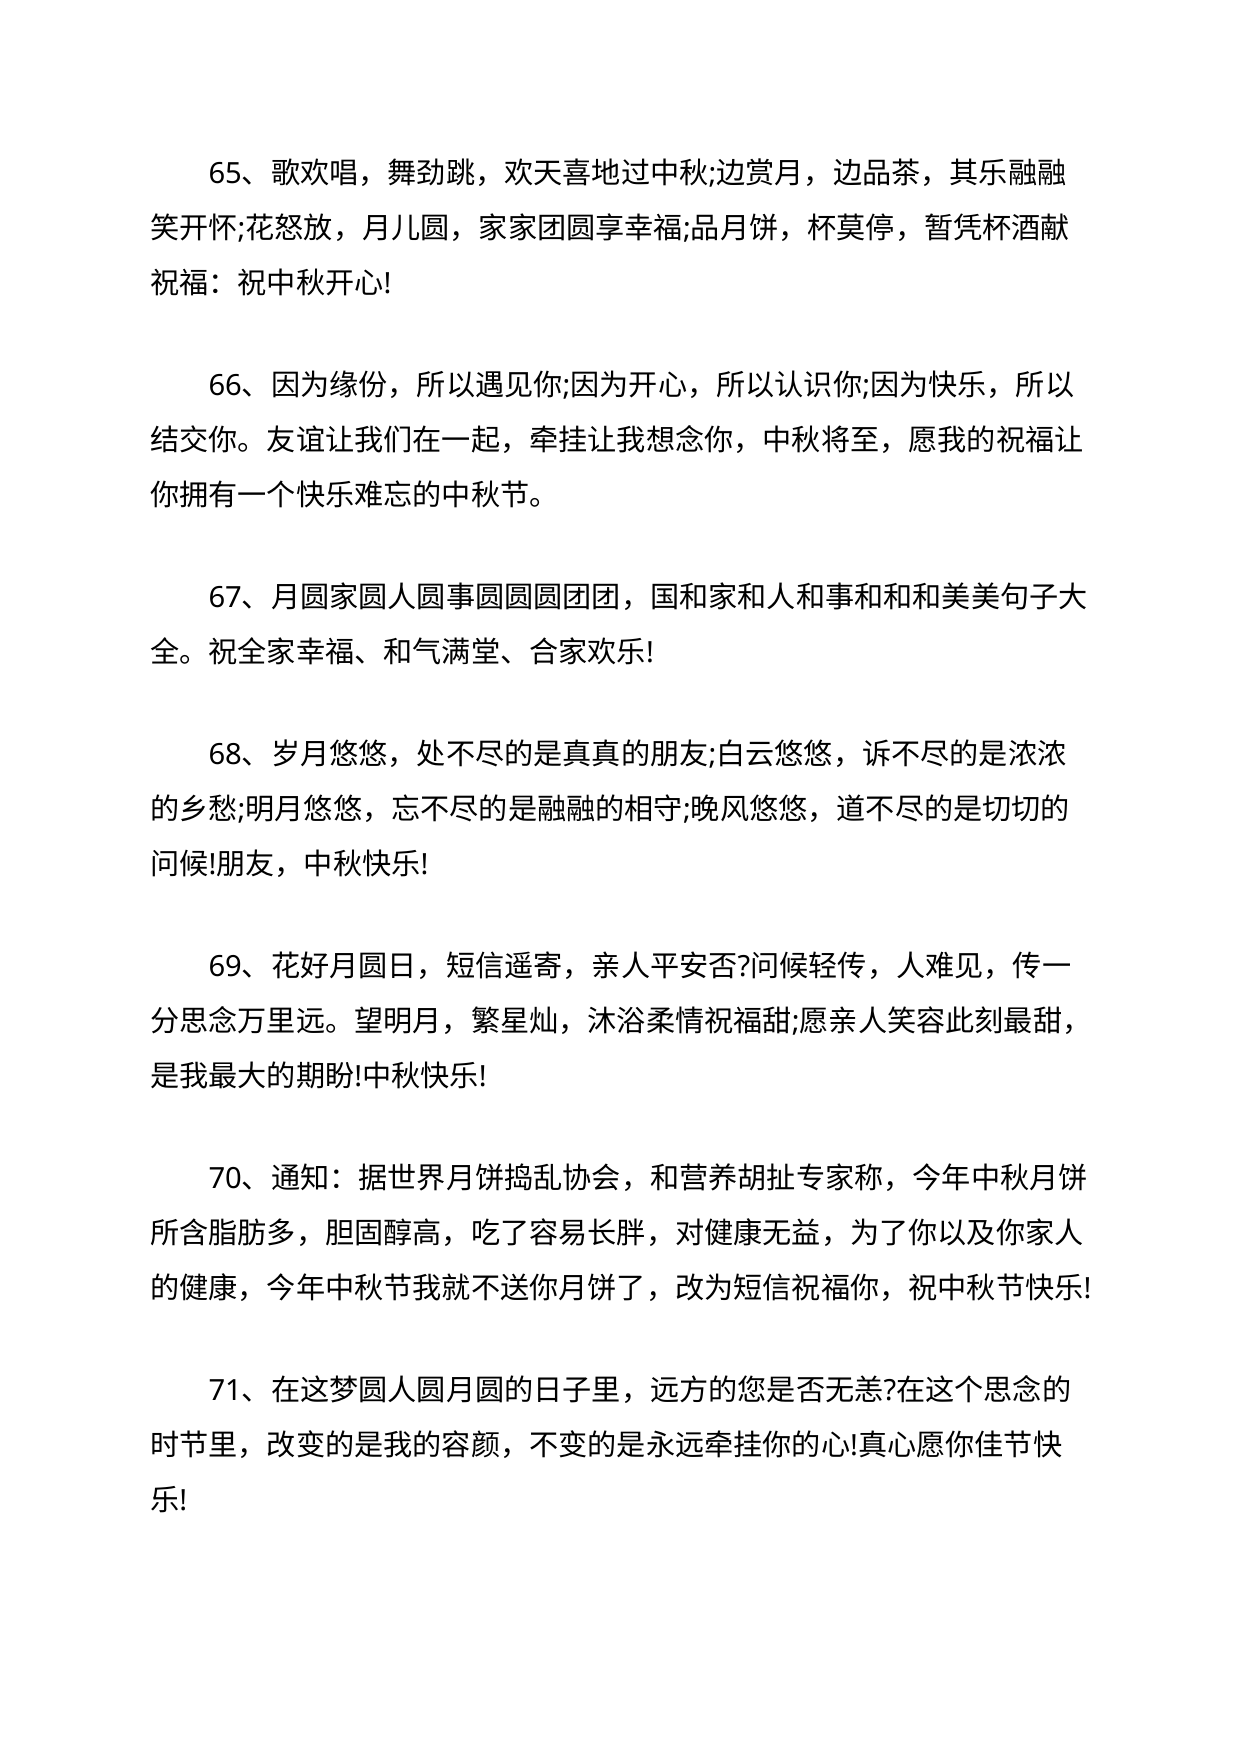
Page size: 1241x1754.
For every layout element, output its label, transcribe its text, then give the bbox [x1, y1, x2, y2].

text 69、花好月圆日，短信遥寄，亲人平安否?问候轻传，人难见，传一分思念万里远。望明月，繁星灿，沐浴柔情祝福甜;愿亲人笑容此刻最甜，是我最大的期盼!中秋快乐! [150, 943, 1090, 1095]
text 65、歌欢唱，舞劲跳，欢天喜地过中秋;边赏月，边品茶，其乐融融笑开怀;花怒放，月儿圆，家家团圆享幸福;品月饼，杯莫停，暂凭杯酒献祝福：祝中秋开心! [150, 150, 1090, 302]
text 70、通知：据世界月饼捣乱协会，和营养胡扯专家称，今年中秋月饼所含脂肪多，胆固醇高，吃了容易长胖，对健康无益，为了你以及你家人的健康，今年中秋节我就不送你月饼了，改为短信祝福你，祝中秋节快乐! [150, 1154, 1090, 1307]
text 68、岁月悠悠，处不尽的是真真的朋友;白云悠悠，诉不尽的是浓浓的乡愁;明月悠悠，忘不尽的是融融的相守;晚风悠悠，道不尽的是切切的问候!朋友，中秋快乐! [150, 731, 1090, 883]
text 66、因为缘份，所以遇见你;因为开心，所以认识你;因为快乐，所以结交你。友谊让我们在一起，牵挂让我想念你，中秋将至，愿我的祝福让你拥有一个快乐难忘的中秋节。 [150, 362, 1090, 514]
text 71、在这梦圆人圆月圆的日子里，远方的您是否无恙?在这个思念的时节里，改变的是我的容颜，不变的是永远牵挂你的心!真心愿你佳节快乐! [150, 1366, 1090, 1519]
text 67、月圆家圆人圆事圆圆圆团团，国和家和人和事和和和美美句子大全。祝全家幸福、和气满堂、合家欢乐! [150, 574, 1090, 671]
